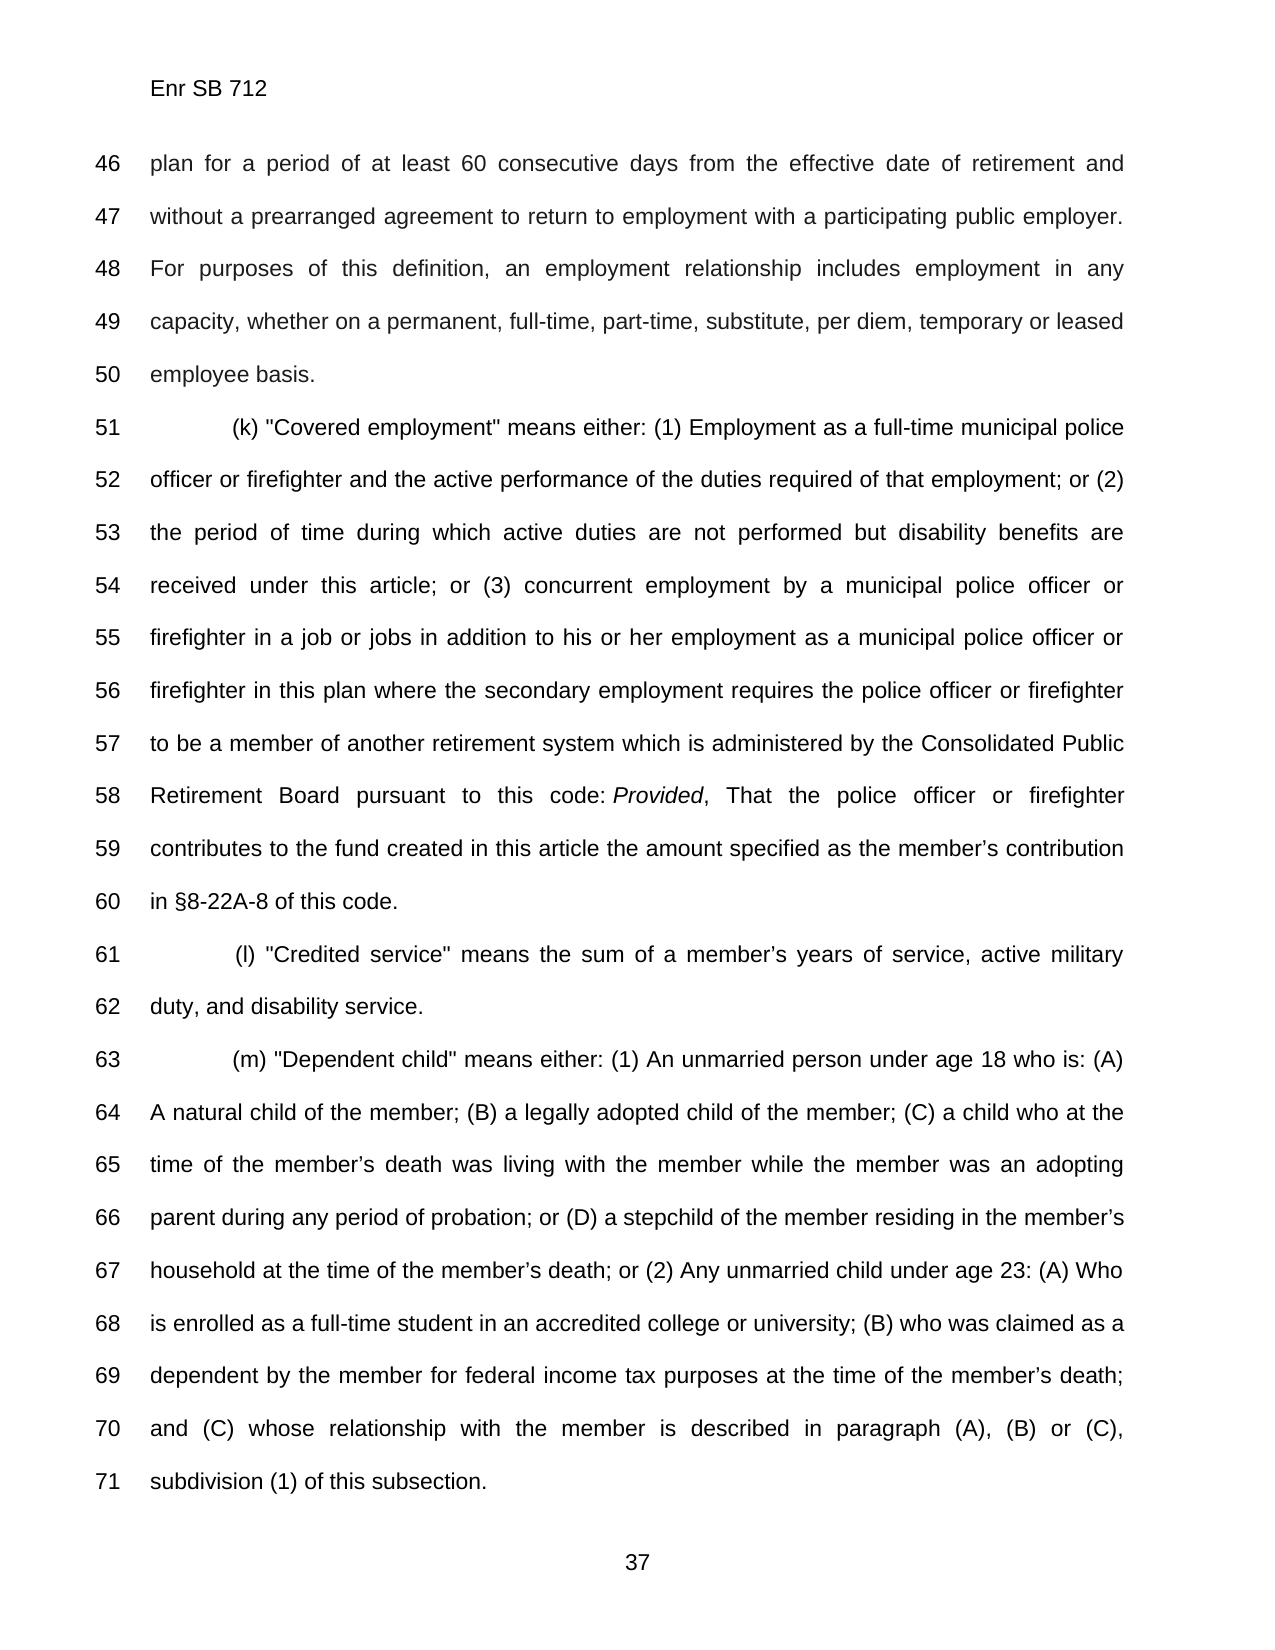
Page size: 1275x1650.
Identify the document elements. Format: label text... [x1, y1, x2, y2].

text (l) "Credited service" means the sum of a member’s years of service, active military duty, and disability service. [150, 941, 1125, 1020]
text (k) "Covered employment" means either: (1) Employment as a full-time municipal police officer or firefighter and the active performance of the duties required of that employment; or (2) the period of time during which active duties are not performed but disability benefits are received under this article; or (3) concurrent employment by a municipal police officer or firefighter in a job or jobs in addition to his or her employment as a municipal police officer or firefighter in this plan where the secondary employment requires the police officer or firefighter to be a member of another retirement system which is administered by the Consolidated Public Retirement Board pursuant to this code: Provided, That the police officer or firefighter contributes to the fund created in this article the amount specified as the member’s contribution in §8-22A-8 of this code. [150, 413, 1125, 914]
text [150, 150, 1125, 387]
text (m) "Dependent child" means either: (1) An unmarried person under age 18 who is: (A) A natural child of the member; (B) a legally adopted child of the member; (C) a child who at the time of the member’s death was living with the member while the member was an adopting parent during any period of probation; or (D) a stepchild of the member residing in the member’s household at the time of the member’s death; or (2) Any unmarried child under age 23: (A) Who is enrolled as a full-time student in an accredited college or university; (B) who was claimed as a dependent by the member for federal income tax purposes at the time of the member’s death; and (C) whose relationship with the member is described in paragraph (A), (B) or (C), subdivision (1) of this subsection. [150, 1046, 1125, 1494]
